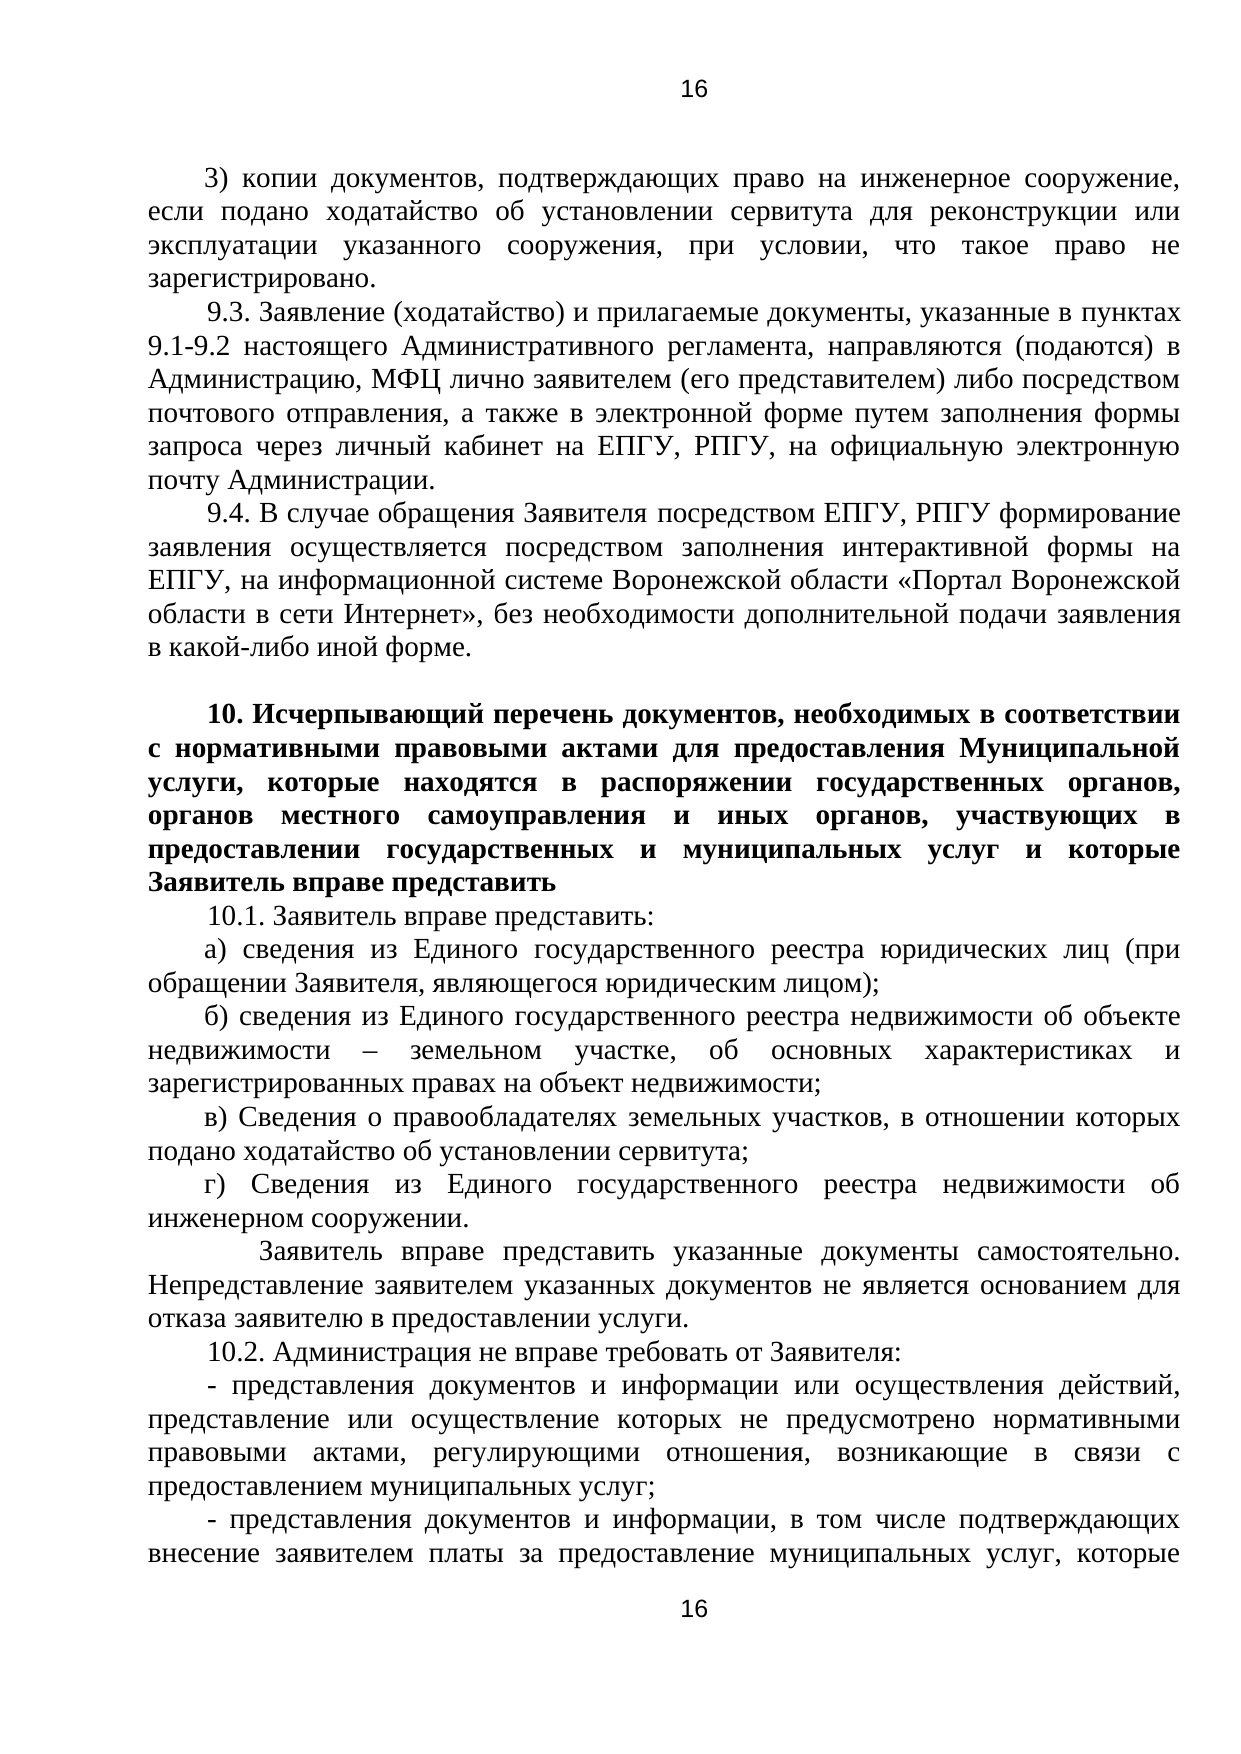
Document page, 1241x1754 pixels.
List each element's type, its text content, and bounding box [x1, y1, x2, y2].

text 10. Исчерпывающий перечень документов, необходимых в соответствии с нормативными правовыми актами для предоставления Муниципальной услуги, которые находятся в распоряжении государственных органов, органов местного самоуправления и иных органов, участвующих в предоставлении государственных и муниципальных услуг и которые Заявитель вправе представить [148, 697, 1181, 898]
text 9.3. Заявление (ходатайство) и прилагаемые документы, указанные в пунктах 9.1-9.2 настоящего Административного регламента, направляются (подаются) в Администрацию, МФЦ лично заявителем (его представителем) либо посредством почтового отправления, а также в электронной форме путем заполнения формы запроса через личный кабинет на ЕПГУ, РПГУ, на официальную электронную почту Администрации. [148, 294, 1181, 495]
text 10.1. Заявитель вправе представить: [148, 898, 1181, 931]
text б) сведения из Единого государственного реестра недвижимости об объекте недвижимости – земельном участке, об основных характеристиках и зарегистрированных правах на объект недвижимости; [148, 998, 1181, 1099]
text Заявитель вправе представить указанные документы самостоятельно. Непредставление заявителем указанных документов не является основанием для отказа заявителю в предоставлении услуги. [148, 1233, 1181, 1334]
text - представления документов и информации или осуществления действий, представление или осуществление которых не предусмотрено нормативными правовыми актами, регулирующими отношения, возникающие в связи с предоставлением муниципальных услуг; [148, 1367, 1181, 1502]
text 10.2. Администрация не вправе требовать от Заявителя: [148, 1334, 1181, 1367]
text 3) копии документов, подтверждающих право на инженерное сооружение, если подано ходатайство об установлении сервитута для реконструкции или эксплуатации указанного сооружения, при условии, что такое право не зарегистрировано. [148, 160, 1181, 294]
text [148, 1502, 1181, 1569]
text в) Сведения о правообладателях земельных участков, в отношении которых подано ходатайство об установлении сервитута; [148, 1099, 1181, 1166]
text г) Сведения из Единого государственного реестра недвижимости об инженерном сооружении. [148, 1166, 1181, 1233]
text 9.4. В случае обращения Заявителя посредством ЕПГУ, РПГУ формирование заявления осуществляется посредством заполнения интерактивной формы на ЕПГУ, на информационной системе Воронежской области «Портал Воронежской области в сети Интернет», без необходимости дополнительной подачи заявления в какой-либо иной форме. [148, 495, 1181, 663]
text а) сведения из Единого государственного реестра юридических лиц (при обращении Заявителя, являющегося юридическим лицом); [148, 931, 1181, 998]
